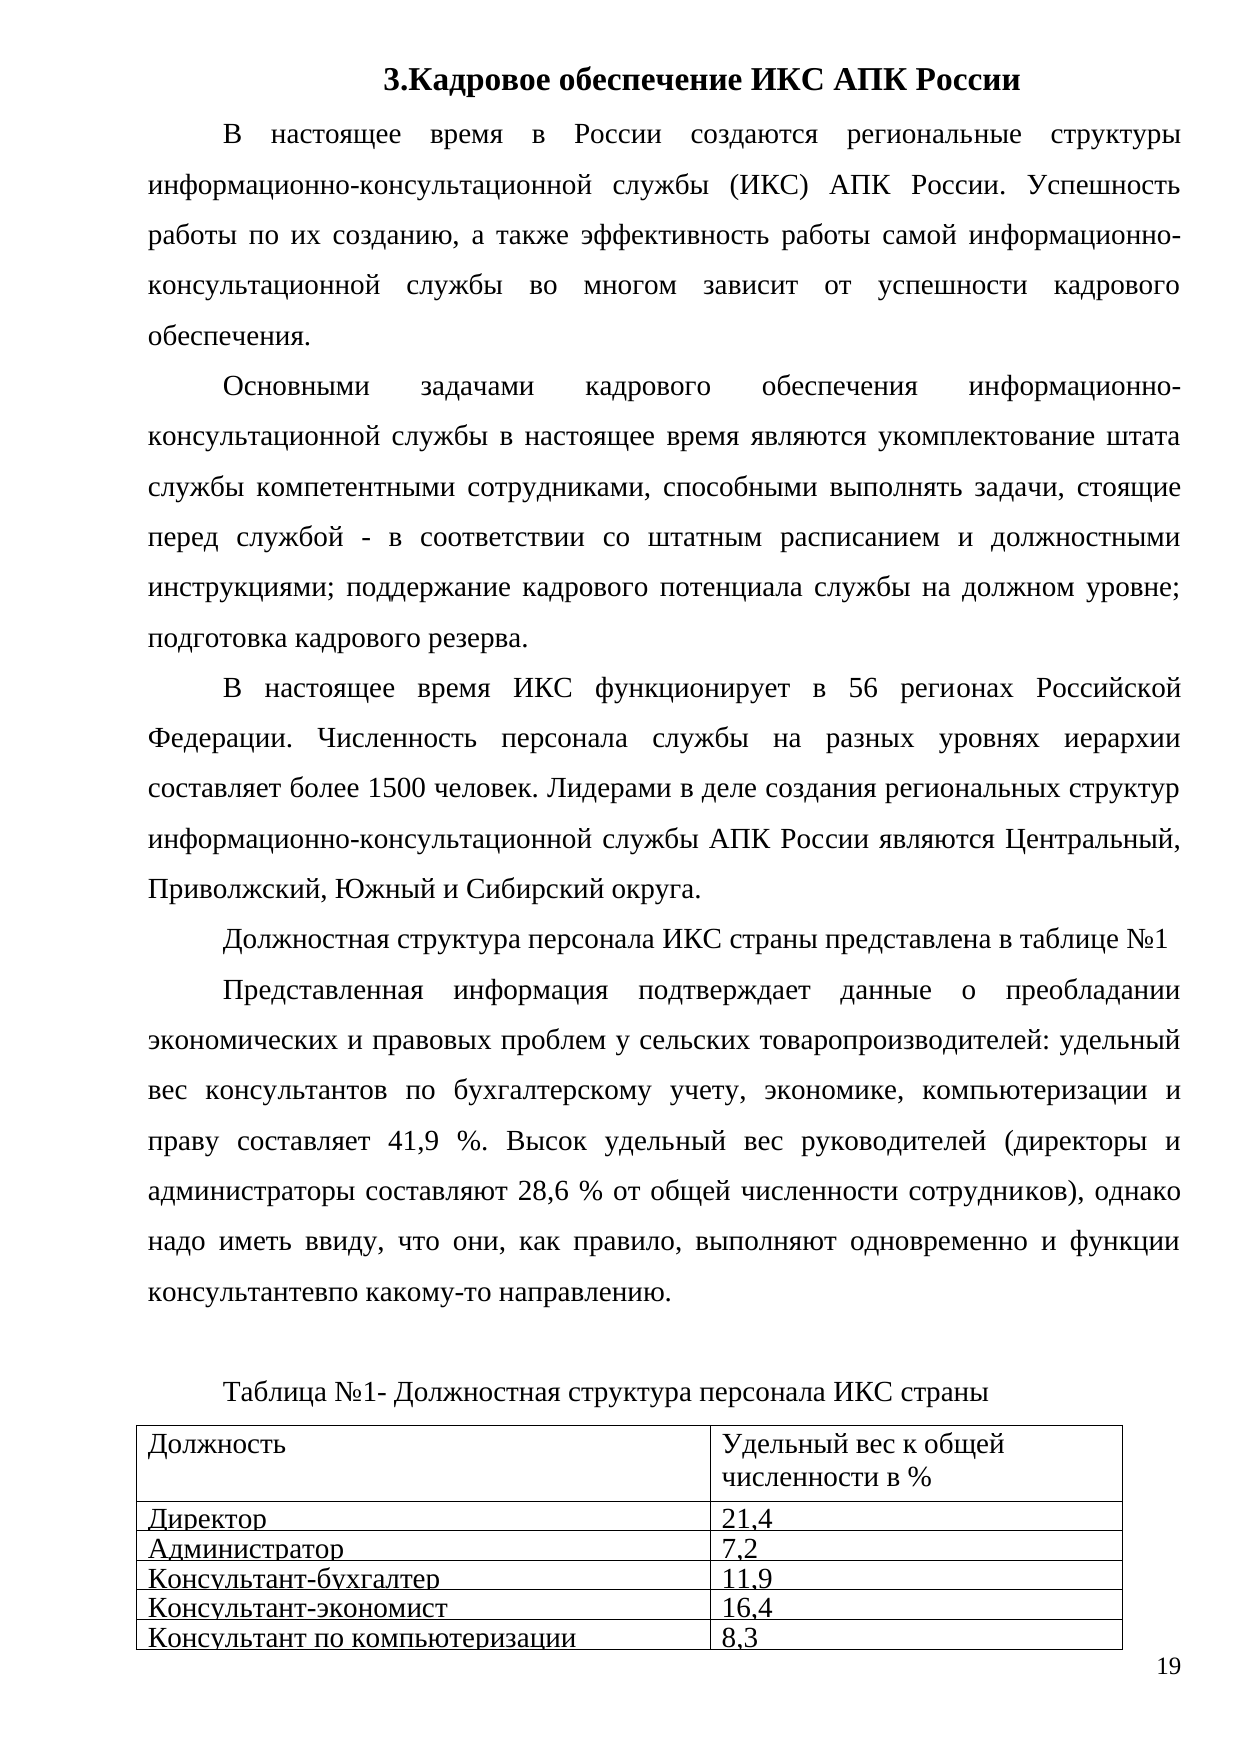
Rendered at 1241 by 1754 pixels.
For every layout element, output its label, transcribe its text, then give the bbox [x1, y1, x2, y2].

text 3.Кадровое обеспечение ИКС АПК России [148, 59, 1181, 97]
table_header Удельный вес к общей численности в % [711, 1426, 1122, 1501]
table_cell 8,3 [711, 1620, 1122, 1648]
text Основными задачами кадрового обеспечения информационно-консультационной службы в настоящее время являются укомплектование штата службы компетентными сотрудниками, способными выполнять задачи, стоящие перед службой - в соответствии со штатным расписанием и должностными инструкциями; поддержание кадрового потенциала службы на должном уровне; подготовка кадрового резерва. [148, 368, 1181, 653]
text Представленная информация подтверждает данные о преобладании экономических и правовых проблем у сельских товаропроизводителей: удельный вес консультантов по бухгалтерскому учету, экономике, компьютеризации и праву составляет 41,9 %. Высок удельный вес руководителей (директоры и администраторы составляют 28,6 % от общей численности сотрудников), однако надо иметь ввиду, что они, как правило, выполняют одновременно и функции консультантевпо какому-то направлению. [148, 972, 1181, 1307]
table_cell Консультант-экономист [137, 1590, 710, 1619]
table_cell Директор [137, 1502, 710, 1530]
table_cell Консультант по компьютеризации [137, 1620, 710, 1648]
table_cell Консультант-бухгалтер [137, 1561, 710, 1589]
table_header Должность [137, 1426, 710, 1501]
table_cell Администратор [137, 1531, 710, 1560]
text Таблица №1- Должностная структура персонала ИКС страны [148, 1374, 1181, 1408]
table_cell 7,2 [711, 1531, 1122, 1560]
text В настоящее время ИКС функционирует в 56 регионах Российской Федерации. Численность персонала службы на разных уровнях иерархии составляет более 1500 человек. Лидерами в деле создания региональных структур информационно-консультационной службы АПК России являются Центральный, Приволжский, Южный и Сибирский округа. [148, 670, 1181, 905]
text В настоящее время в России создаются региональные структуры информационно-консультационной службы (ИКС) АПК России. Успешность работы по их созданию, а также эффективность работы самой информационно-консультационной службы во многом зависит от успешности кадрового обеспечения. [148, 117, 1181, 351]
table_cell 21,4 [711, 1502, 1122, 1530]
text Должностная структура персонала ИКС страны представлена в таблице №1 [148, 922, 1181, 955]
table_cell 16,4 [711, 1590, 1122, 1619]
table_cell 11,9 [711, 1561, 1122, 1589]
